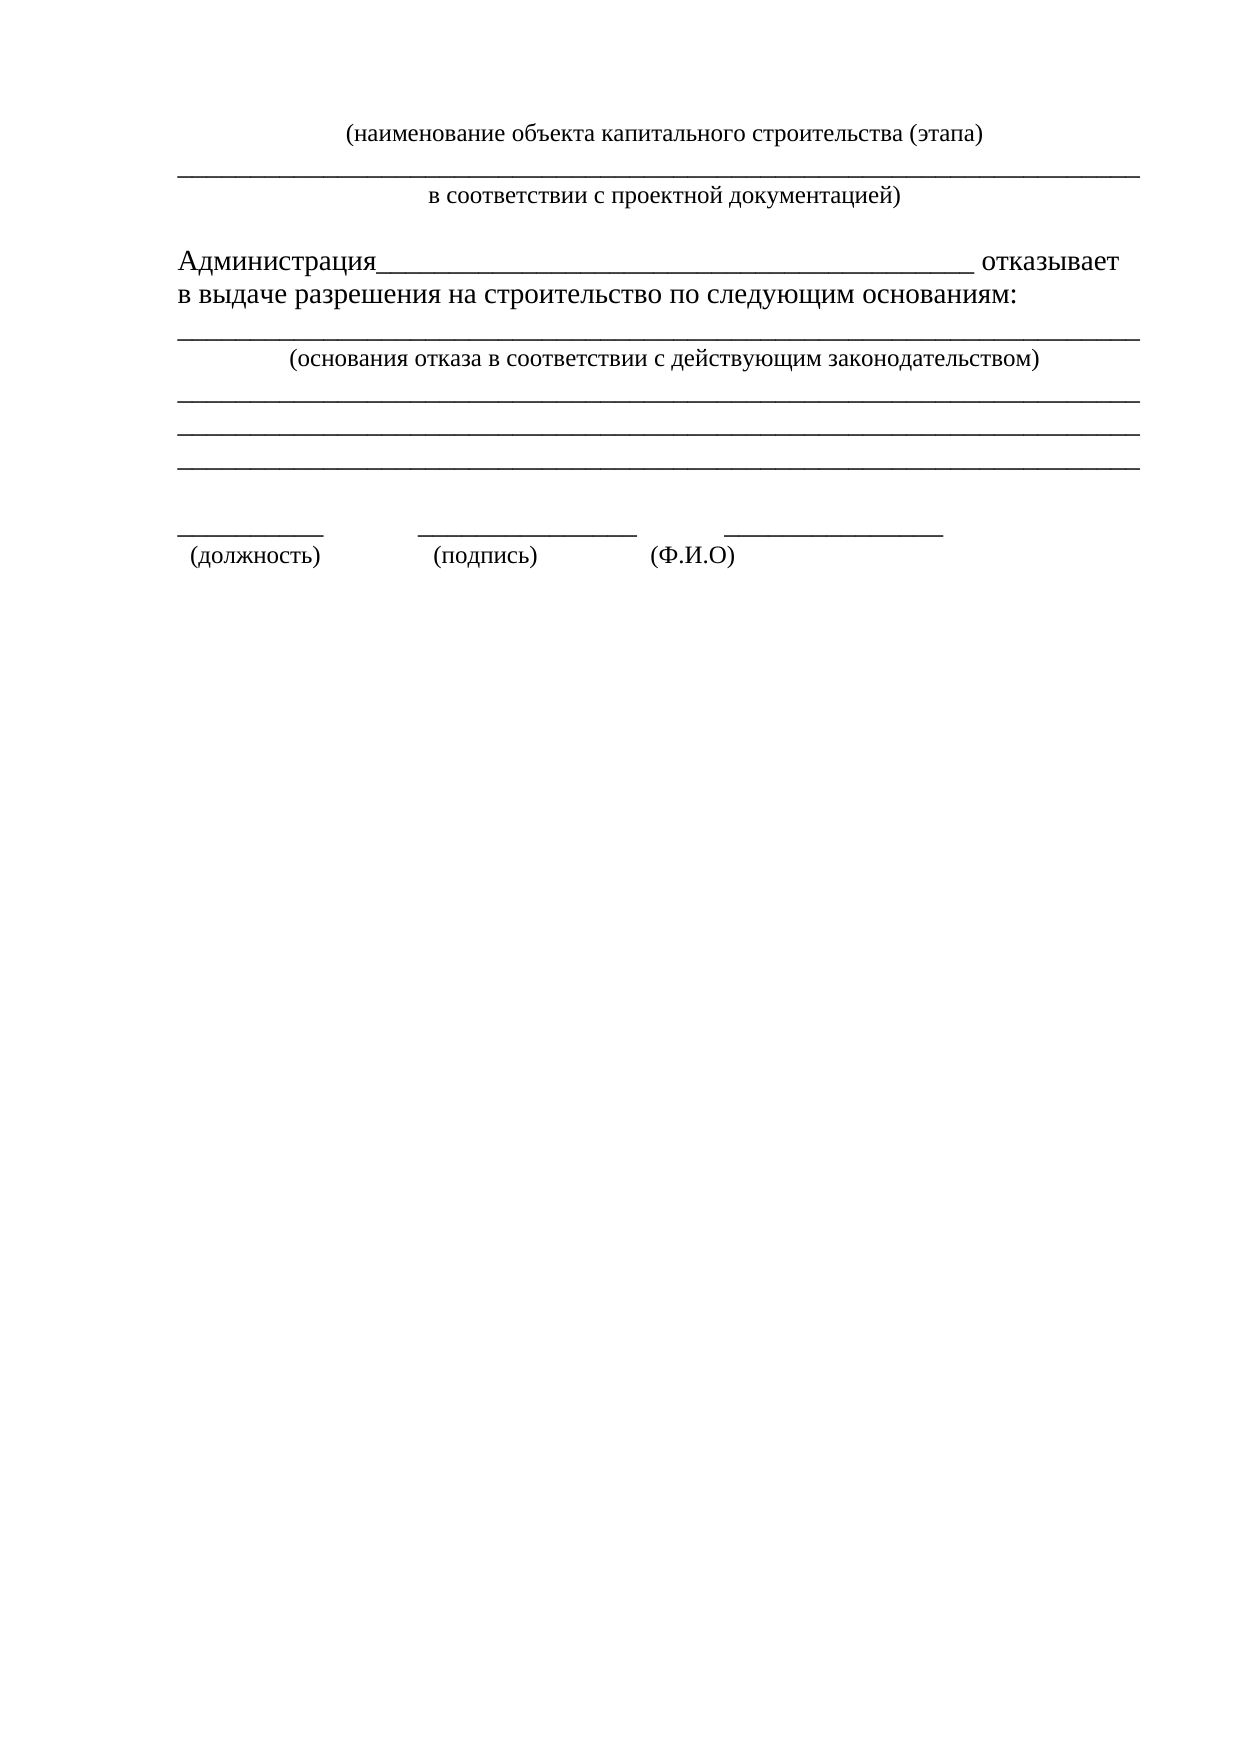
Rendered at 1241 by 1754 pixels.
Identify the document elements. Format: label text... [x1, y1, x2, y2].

text (должность) (подпись) (Ф.И.О) [177, 540, 1152, 568]
text __________________________________________________________________ [177, 439, 1152, 473]
text в выдаче разрешения на строительство по следующим основаниям: [177, 276, 1152, 310]
text __________________________________________________________________ [177, 310, 1152, 343]
text в соответствии с проектной документацией) [177, 180, 1152, 209]
text (наименование объекта капитального строительства (этапа) [177, 118, 1152, 147]
text (основания отказа в соответствии с действующим законодательством) [177, 343, 1152, 372]
text __________ _______________ _______________ [177, 506, 1152, 540]
text __________________________________________________________________ [177, 406, 1152, 439]
text Администрация_________________________________________ отказывает [177, 243, 1152, 276]
text __________________________________________________________________ [177, 372, 1152, 406]
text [177, 147, 1152, 180]
